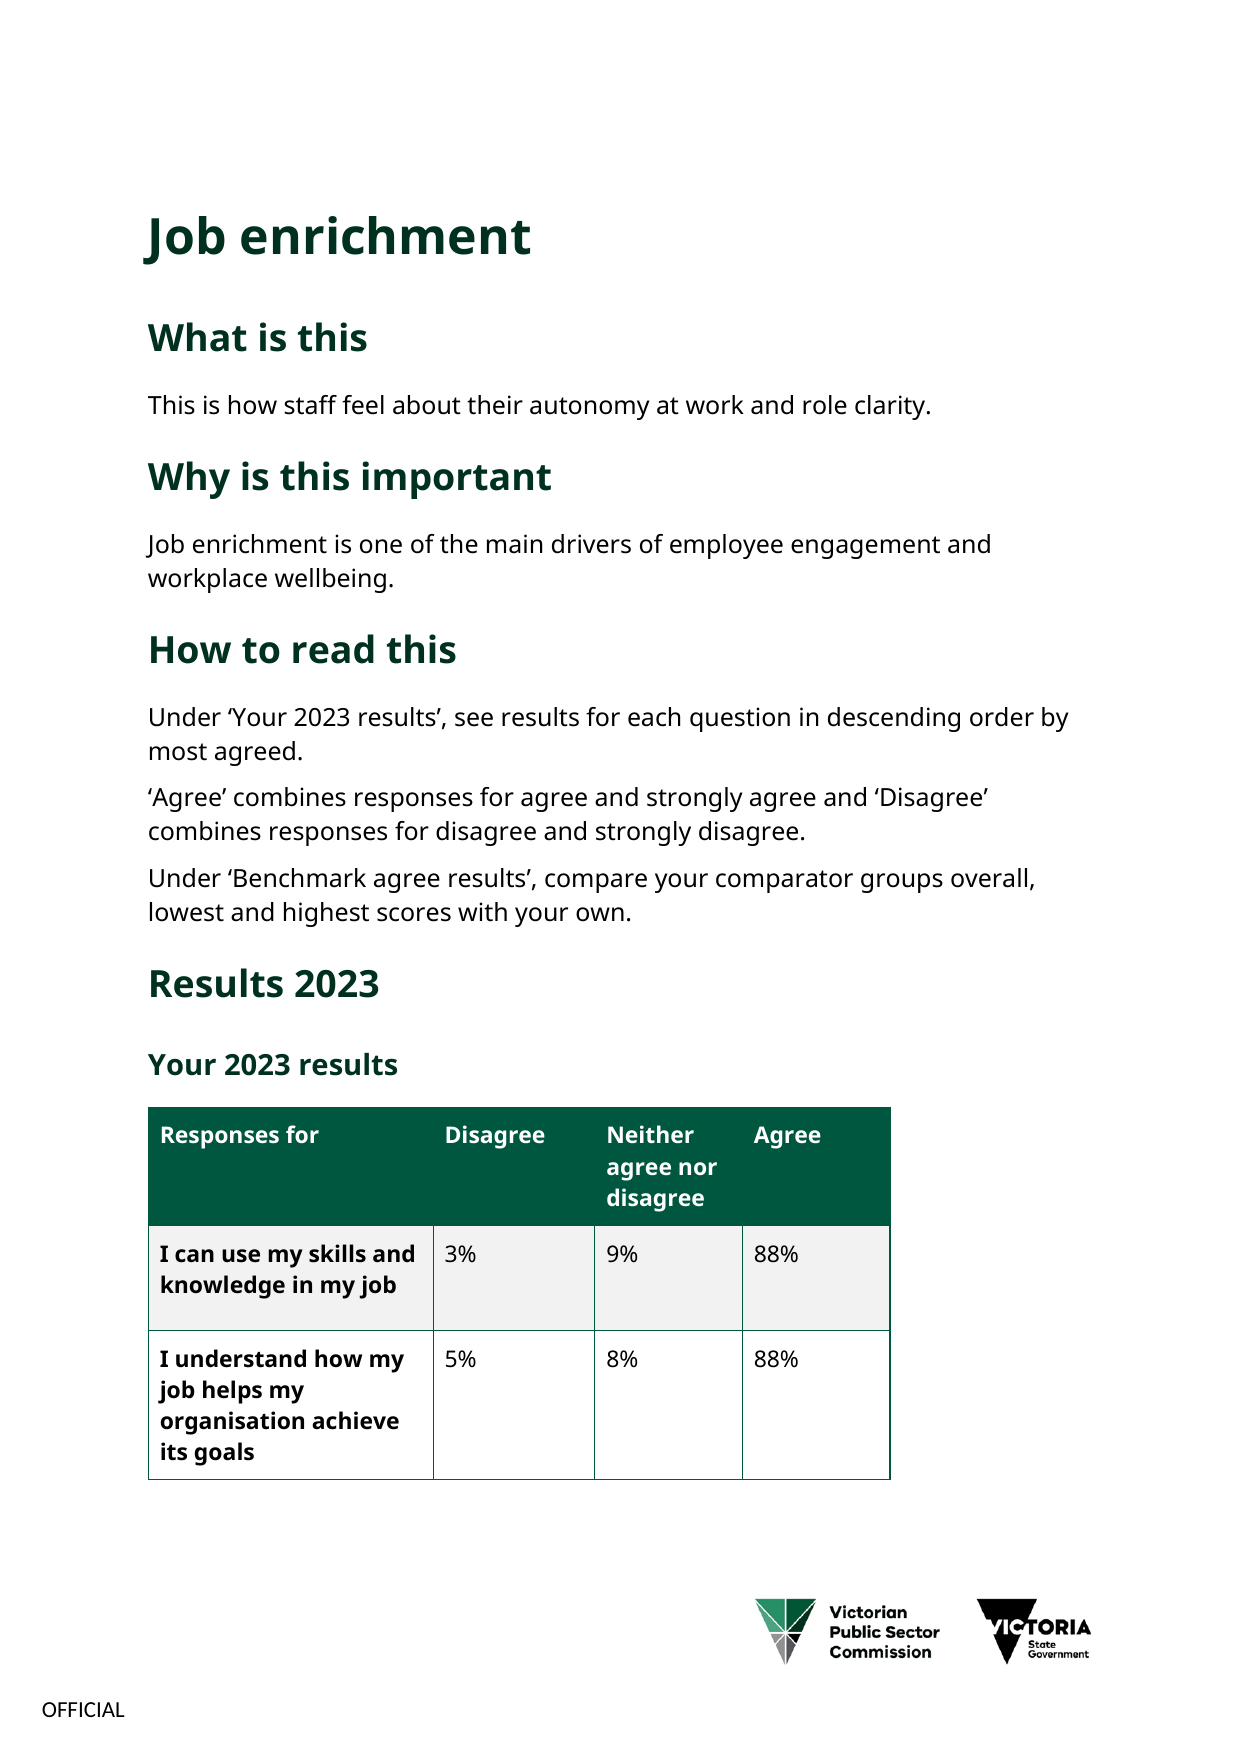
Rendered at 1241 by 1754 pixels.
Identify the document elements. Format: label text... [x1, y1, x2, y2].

text Under ‘Benchmark agree results’, compare your comparator groups overall, lowest and highest scores with your own. [148, 861, 1092, 929]
subtitle Your 2023 results [148, 1044, 1092, 1084]
picture [754, 1598, 1093, 1666]
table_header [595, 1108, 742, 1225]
text This is how staff feel about their autonomy at work and role clarity. [148, 387, 1092, 421]
text Job enrichment is one of the main drivers of employee engagement and workplace wellbeing. [148, 526, 1092, 594]
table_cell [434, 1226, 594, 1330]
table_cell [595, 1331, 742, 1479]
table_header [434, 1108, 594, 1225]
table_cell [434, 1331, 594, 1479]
subtitle Results 2023 [148, 958, 1092, 1009]
text Under ‘Your 2023 results’, see results for each question in descending order by most agreed. [148, 699, 1092, 768]
subtitle Why is this important [148, 451, 1092, 502]
subtitle What is this [148, 311, 1092, 362]
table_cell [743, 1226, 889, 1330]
text ‘Agree’ combines responses for agree and strongly agree and ‘Disagree’ combines responses for disagree and strongly disagree. [148, 780, 1092, 848]
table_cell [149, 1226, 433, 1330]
subtitle How to read this [148, 624, 1092, 675]
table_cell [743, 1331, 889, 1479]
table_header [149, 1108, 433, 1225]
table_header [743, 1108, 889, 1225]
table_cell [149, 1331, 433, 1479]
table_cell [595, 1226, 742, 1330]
subtitle Job enrichment [148, 201, 1092, 269]
